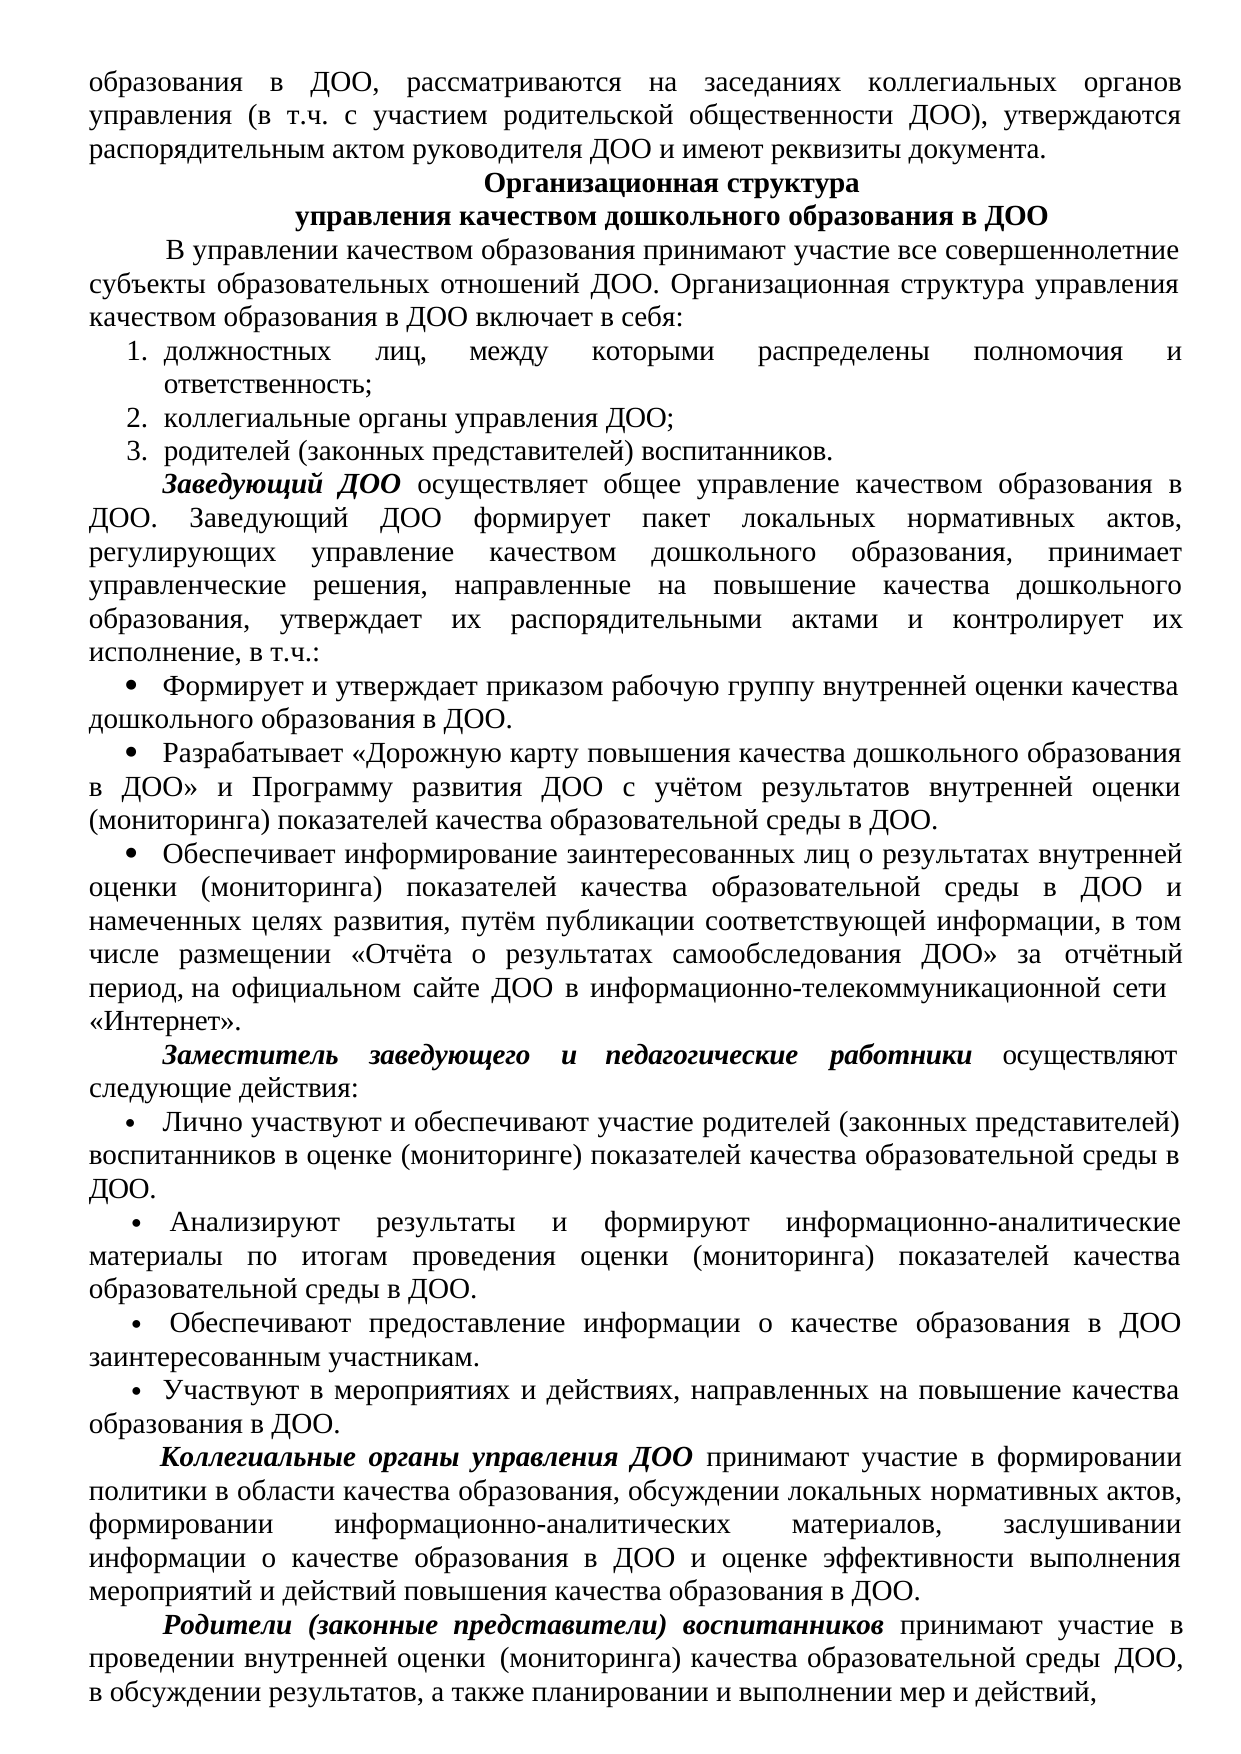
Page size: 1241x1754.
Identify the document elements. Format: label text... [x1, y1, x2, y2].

list коллегиальные органы управления ДОО; [126, 400, 1196, 433]
text «Интернет». [89, 1004, 1196, 1037]
list Анализируют результаты и формируют информационно-аналитические материалы по итогам проведения оценки (мониторинга) показателей качества образовательной среды в ДОО. [88, 1204, 1182, 1305]
list Обеспечивают предоставление информации о качестве образования в ДОО заинтересованным участникам. [88, 1305, 1182, 1372]
text Заместитель заведующего и педагогические работники осуществляют следующие действия: [89, 1037, 1180, 1104]
text Заведующий ДОО осуществляет общее управление качеством образования в ДОО. Заведующий ДОО формирует пакет локальных нормативных актов, регулирующих управление качеством дошкольного образования, принимает управленческие решения, направленные на повышение качества дошкольного образования, утверждает их распорядительными актами и контролирует их исполнение, в т.ч.: [88, 467, 1183, 668]
list родителей (законных представителей) воспитанников. [126, 433, 1196, 467]
list Формирует и утверждает приказом рабочую группу внутренней оценки качества дошкольного образования в ДОО. [88, 668, 1179, 735]
text Коллегиальные органы управления ДОО принимают участие в формировании политики в области качества образования, обсуждении локальных нормативных актов, формировании информационно-аналитических материалов, заслушивании информации о качестве образования в ДОО и оценке эффективности выполнения мероприятий и действий повышения качества образования в ДОО. [88, 1439, 1182, 1607]
text В управлении качеством образования принимают участие все совершеннолетние субъекты образовательных отношений ДОО. Организационная структура управления качеством образования в ДОО включает в себя: [89, 232, 1179, 333]
list Участвуют в мероприятиях и действиях, направленных на повышение качества образования в ДОО. [88, 1372, 1180, 1439]
text образования в ДОО, рассматриваются на заседаниях коллегиальных органов управления (в т.ч. с участием родительской общественности ДОО), утверждаются распорядительным актом руководителя ДОО и имеют реквизиты документа. [88, 64, 1182, 164]
text управления качеством дошкольного образования в ДОО [74, 199, 1196, 232]
list должностных лиц, между которыми распределены полномочия и ответственность; [126, 333, 1182, 400]
list Обеспечивает информирование заинтересованных лиц о результатах внутренней оценки (мониторинга) показателей качества образовательной среды в ДОО и намеченных целях развития, путём публикации соответствующей информации, в том числе размещении «Отчёта о результатах самообследования ДОО» за отчётный период, на официальном сайте ДОО в информационно-телекоммуникационной сети [88, 836, 1183, 1004]
list Лично участвуют и обеспечивают участие родителей (законных представителей) воспитанников в оценке (мониторинге) показателей качества образовательной среды в ДОО. [88, 1104, 1181, 1204]
list Разрабатывает «Дорожную карту повышения качества дошкольного образования в ДОО» и Программу развития ДОО с учётом результатов внутренней оценки (мониторинга) показателей качества образовательной среды в ДОО. [88, 735, 1182, 836]
text Родители (законные представители) воспитанников принимают участие в проведении внутренней оценки (мониторинга) качества образовательной среды ДОО, в обсуждении результатов, а также планировании и выполнении мер и действий, [88, 1607, 1184, 1708]
subtitle Организационная структура [73, 165, 1196, 199]
